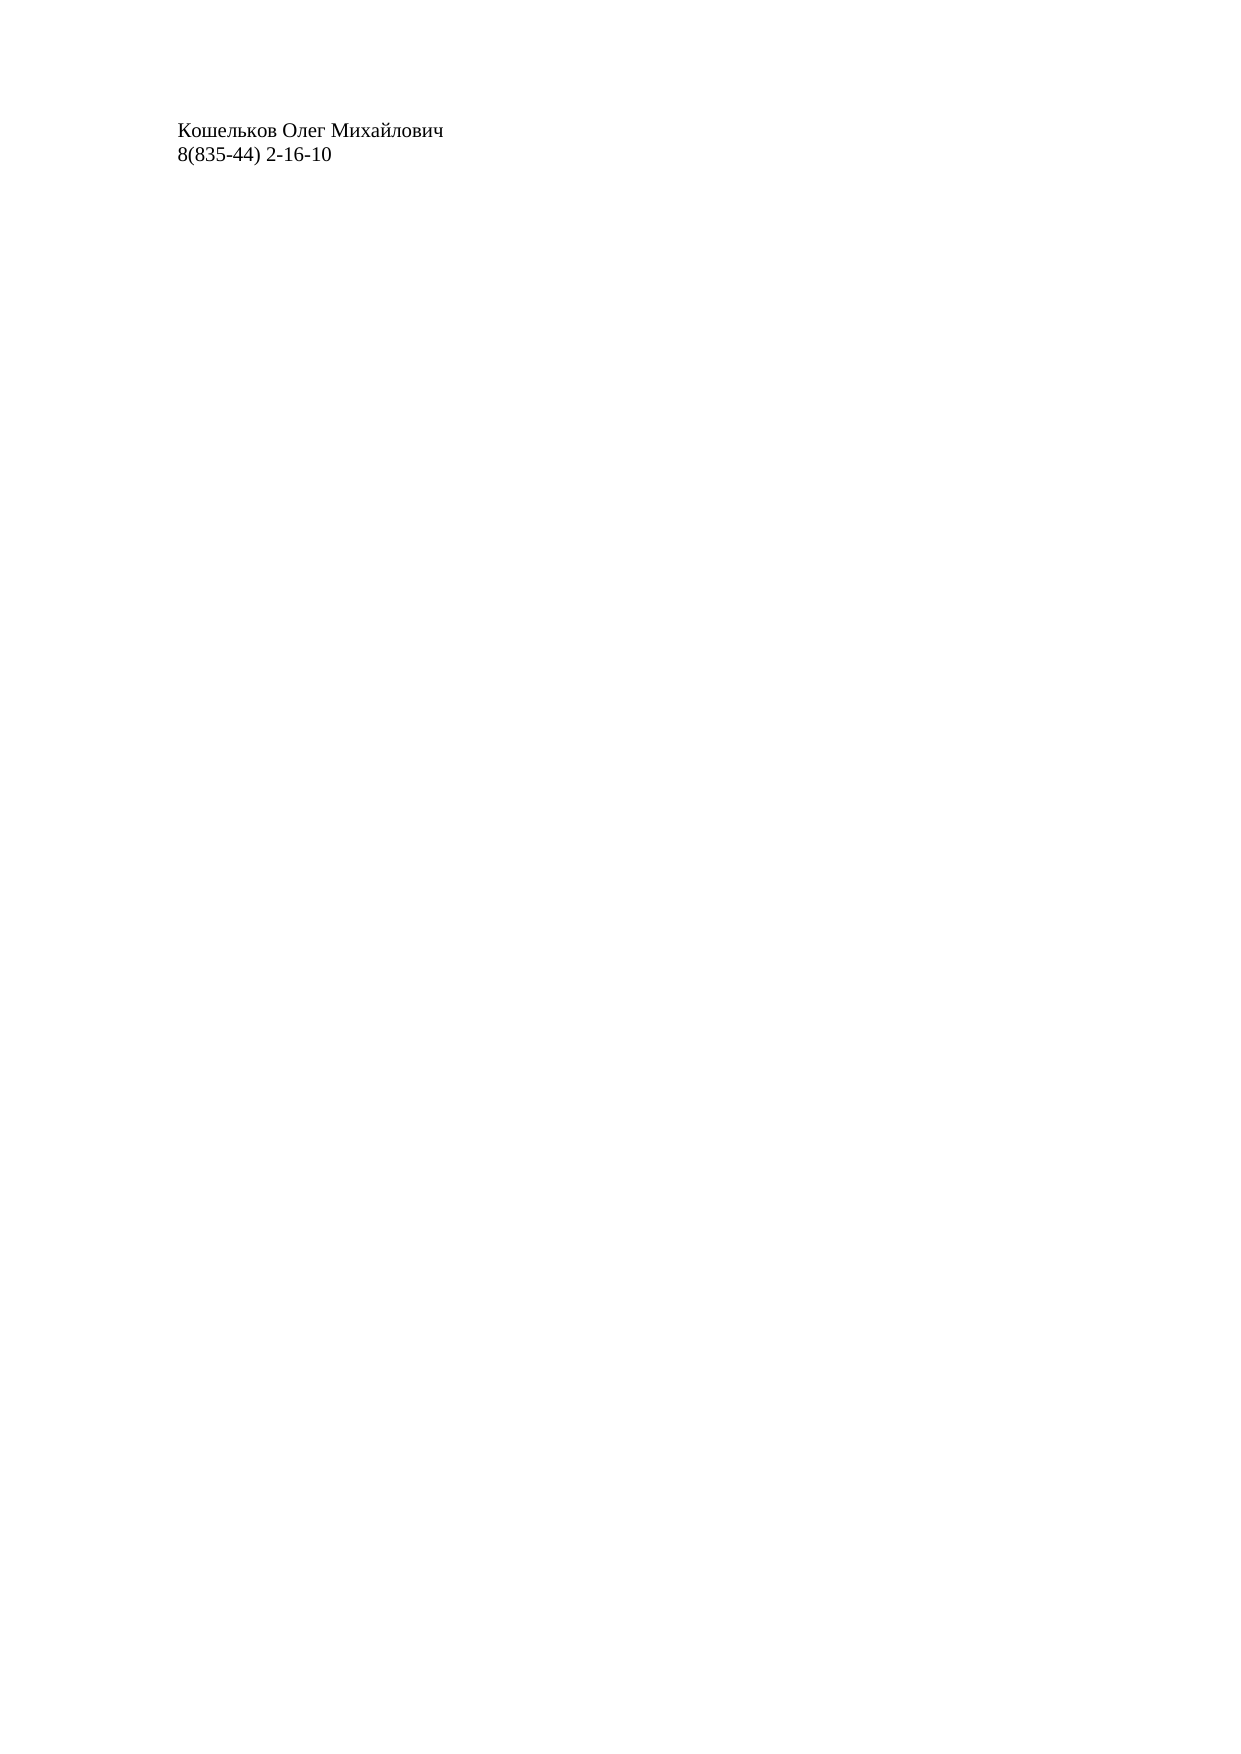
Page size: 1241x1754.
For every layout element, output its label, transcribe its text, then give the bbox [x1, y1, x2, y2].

text Кошельков Олег Михайлович [177, 118, 1165, 142]
text 8(835-44) 2-16-10 [177, 142, 1165, 166]
